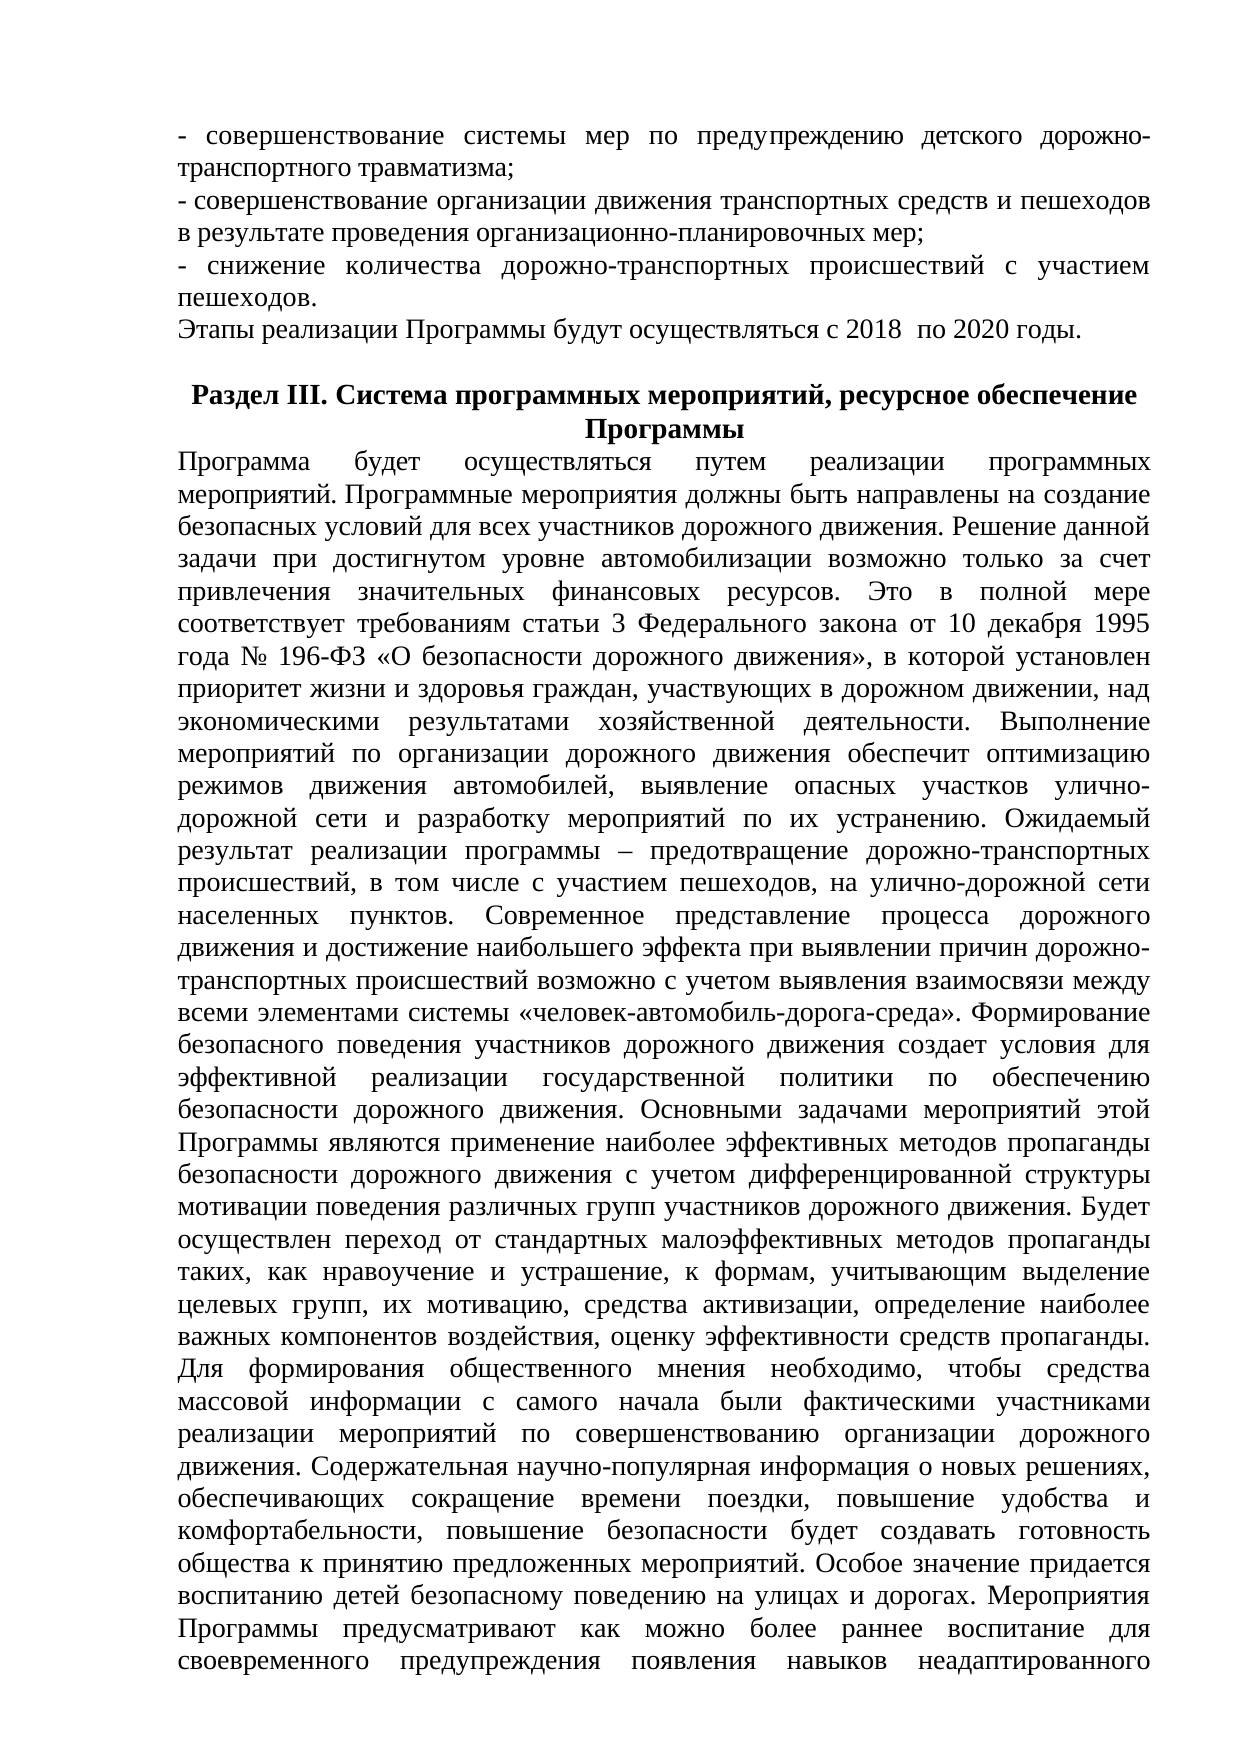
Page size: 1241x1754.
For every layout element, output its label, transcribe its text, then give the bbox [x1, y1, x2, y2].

text - снижение количества дорожно-транспортных происшествий с участием пешеходов. [177, 248, 1152, 312]
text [177, 444, 1152, 1675]
text - совершенствование системы мер по предупреждению детского дорожно-транспортного травматизма; [177, 118, 1152, 183]
text Этапы реализации Программы будут осуществляться с 2018 по 2020 годы. [177, 312, 1152, 345]
text - совершенствование организации движения транспортных средств и пешеходов в результате проведения организационно-планировочных мер; [177, 183, 1152, 248]
text Раздел III. Система программных мероприятий, ресурсное обеспечение Программы [177, 377, 1152, 444]
